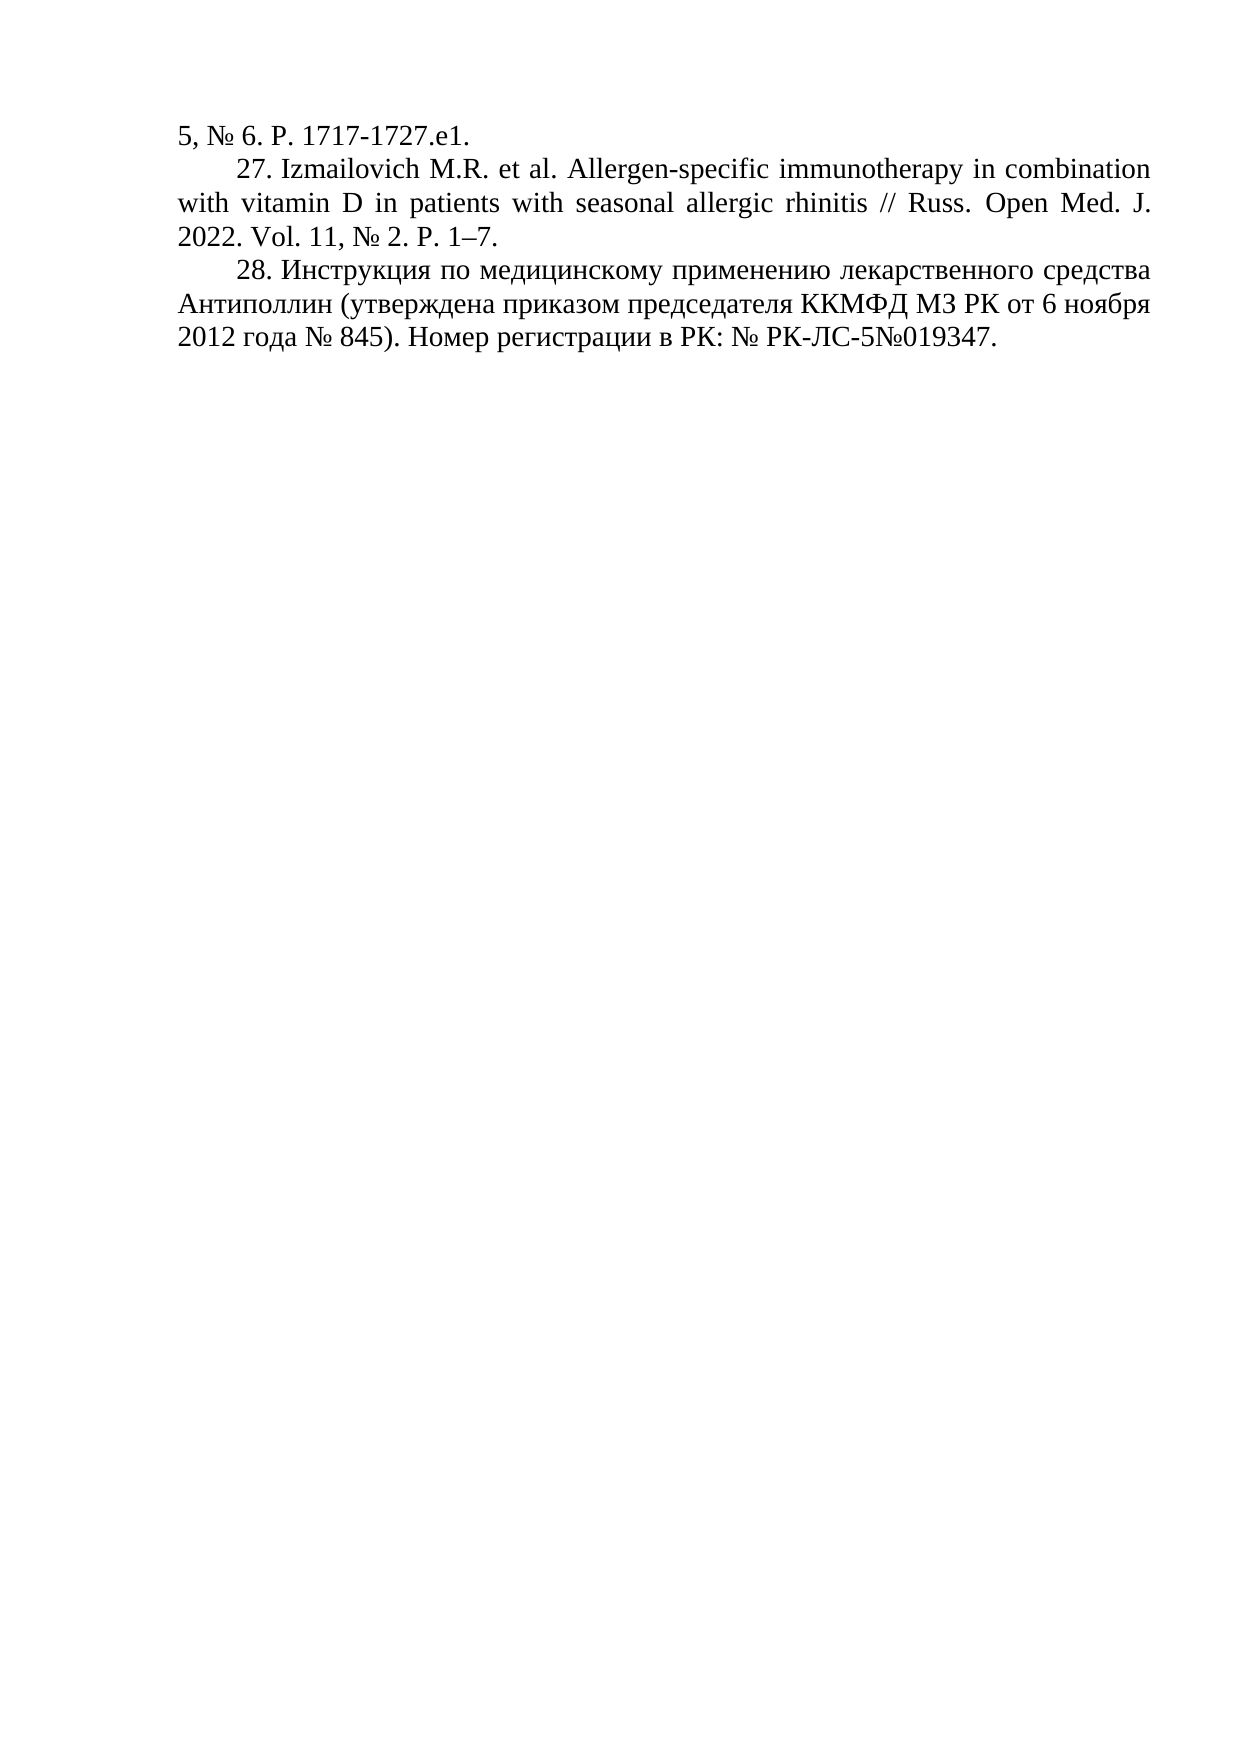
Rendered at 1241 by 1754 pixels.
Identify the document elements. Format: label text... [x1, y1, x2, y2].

text 28. Инструкция по медицинскому применению лекарственного средства Антиполлин (утверждена приказом председателя ККМФД МЗ РК от 6 ноября 2012 года № 845). Номер регистрации в РК: № РК-ЛС-5№019347. [177, 252, 1152, 353]
text 27. Izmailovich M.R. et al. Allergen-specific immunotherapy in combination with vitamin D in patients with seasonal allergic rhinitis // Russ. Open Med. J. 2022. Vol. 11, № 2. P. 1–7. [177, 152, 1152, 252]
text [177, 118, 1152, 152]
